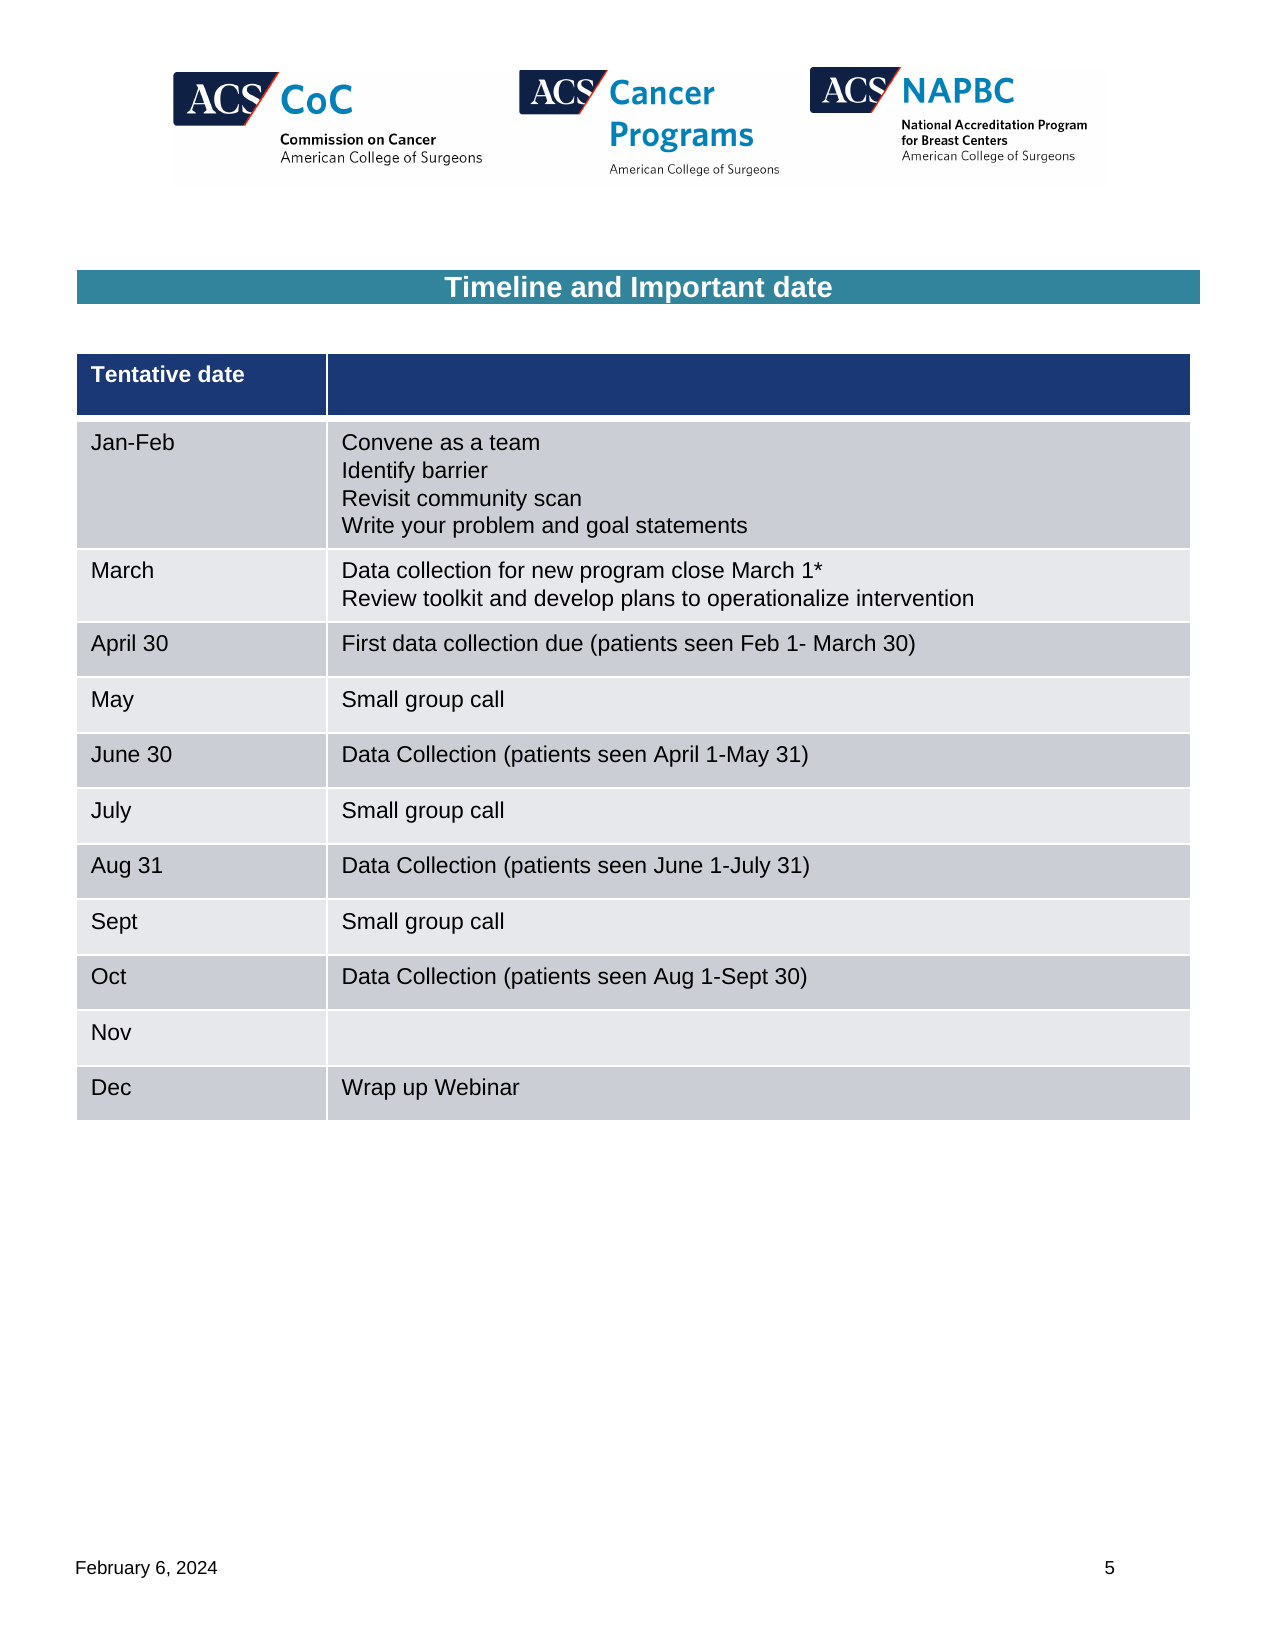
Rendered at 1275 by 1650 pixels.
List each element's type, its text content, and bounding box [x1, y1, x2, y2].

table_cell [328, 1011, 1190, 1065]
table_cell Oct [77, 956, 326, 1009]
table_cell Dec [77, 1067, 326, 1120]
table_cell Small group call [328, 678, 1190, 732]
table_cell Data Collection (patients seen Aug 1-Sept 30) [328, 956, 1190, 1009]
table_cell Wrap up Webinar [328, 1067, 1190, 1120]
table_cell Nov [77, 1011, 326, 1065]
table_cell First data collection due (patients seen Feb 1- March 30) [328, 623, 1190, 676]
table_cell Data Collection (patients seen June 1-July 31) [328, 845, 1190, 898]
table_cell May [77, 678, 326, 732]
picture [173, 67, 1107, 189]
table_header Tentative date [77, 354, 326, 415]
table_cell Convene as a team Identify barrier Revisit community scan Write your problem and goal statements [328, 422, 1190, 548]
table_header [328, 354, 1190, 415]
table_cell Small group call [328, 789, 1190, 843]
table_cell Jan-Feb [77, 422, 326, 548]
table_cell April 30 [77, 623, 326, 676]
table_cell March [77, 550, 326, 621]
table_cell Sept [77, 900, 326, 954]
table_cell Data collection for new program close March 1* Review toolkit and develop plans to operationalize intervention [328, 550, 1190, 621]
table_cell Small group call [328, 900, 1190, 954]
subtitle Timeline and Important date [77, 270, 1200, 304]
table_cell Data Collection (patients seen April 1-May 31) [328, 734, 1190, 787]
table_cell June 30 [77, 734, 326, 787]
table_cell Aug 31 [77, 845, 326, 898]
table_cell July [77, 789, 326, 843]
